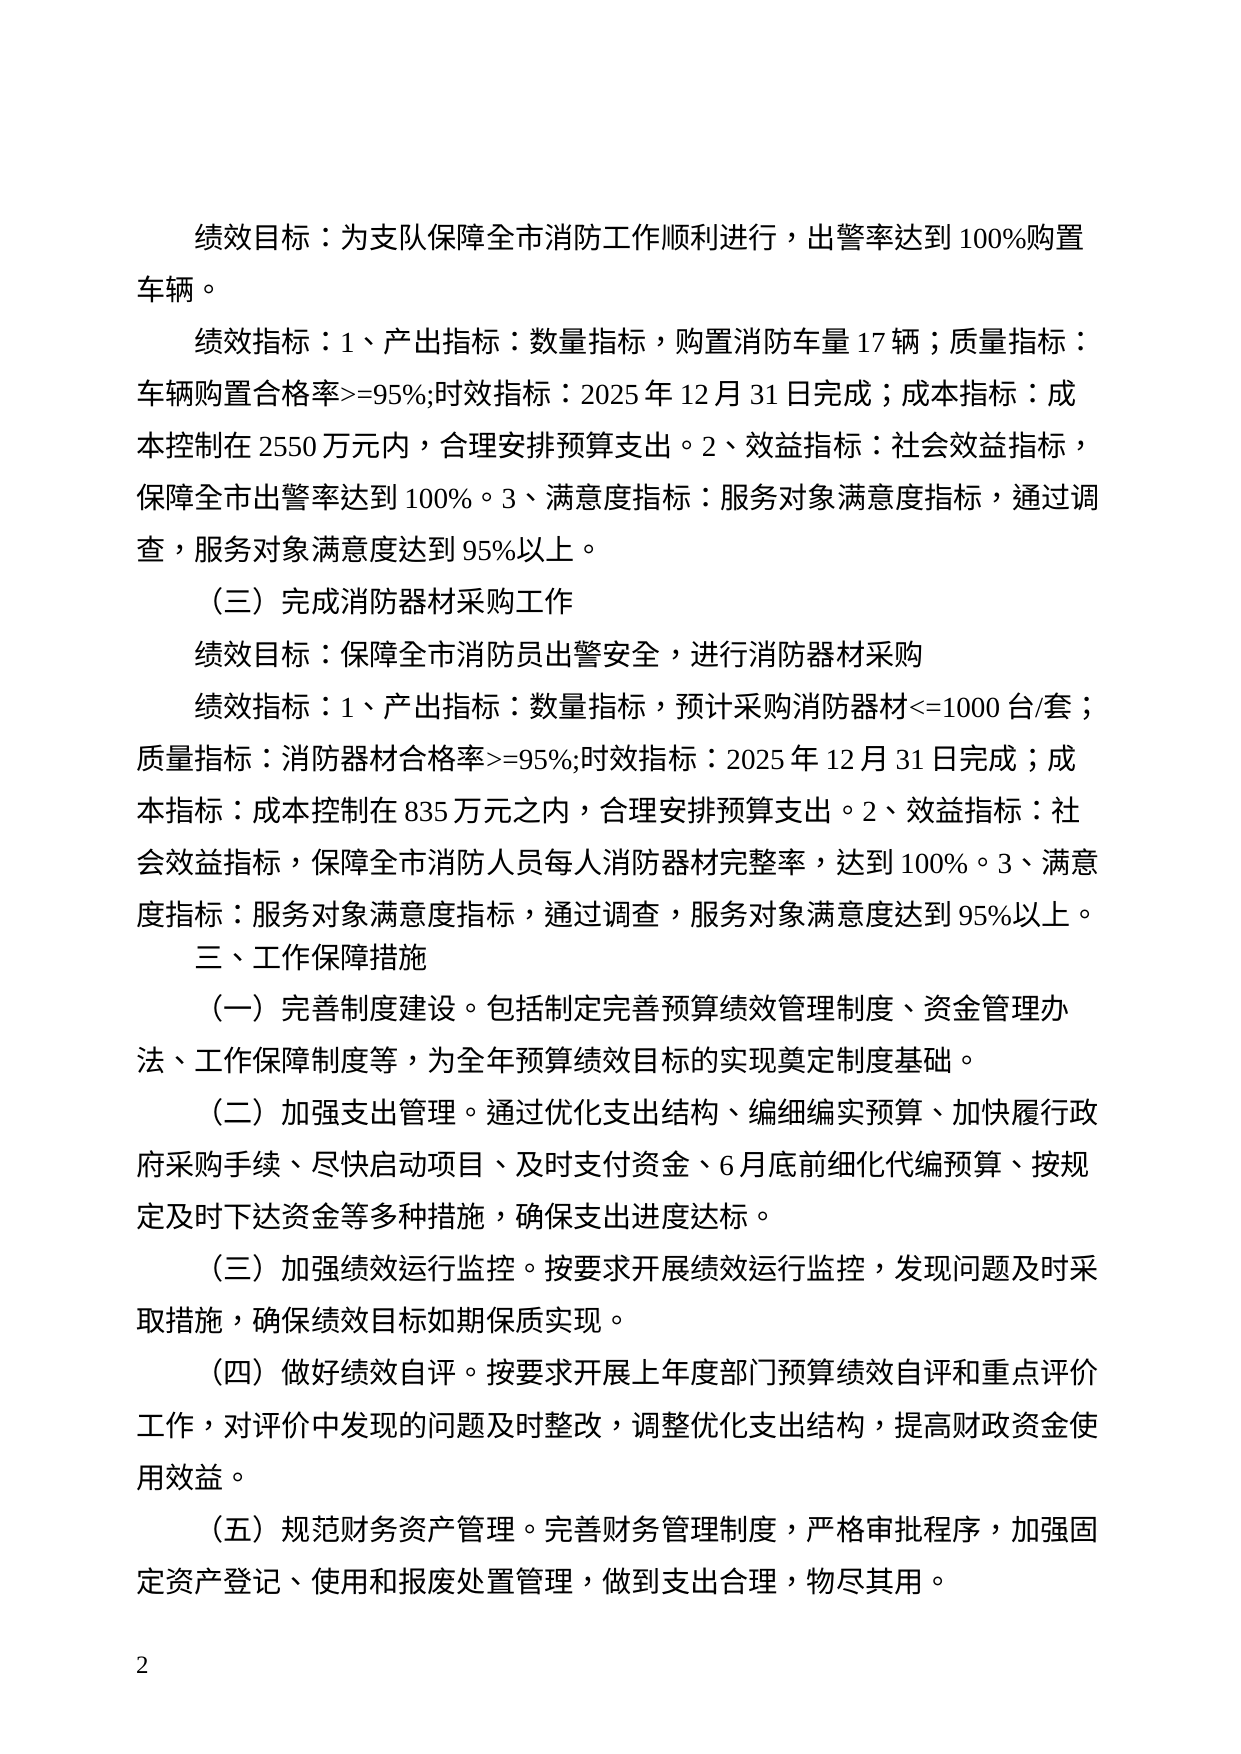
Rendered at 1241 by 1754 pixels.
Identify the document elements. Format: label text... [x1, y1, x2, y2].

text （五）规范财务资产管理。完善财务管理制度，严格审批程序，加强固定资产登记、使用和报废处置管理，做到支出合理，物尽其用。 [136, 1498, 1104, 1603]
text 绩效指标：1、产出指标：数量指标，购置消防车量17辆；质量指标：车辆购置合格率>=95%;时效指标：2025年12月31日完成；成本指标：成本控制在2550万元内，合理安排预算支出。2、效益指标：社会效益指标，保障全市出警率达到100%。3、满意度指标：服务对象满意度指标，通过调查，服务对象满意度达到95%以上。 [136, 311, 1104, 571]
text （四）做好绩效自评。按要求开展上年度部门预算绩效自评和重点评价工作，对评价中发现的问题及时整改，调整优化支出结构，提高财政资金使用效益。 [136, 1342, 1104, 1498]
text 绩效目标：为支队保障全市消防工作顺利进行，出警率达到100%购置车辆。 [136, 207, 1104, 311]
text （三）加强绩效运行监控。按要求开展绩效运行监控，发现问题及时采取措施，确保绩效目标如期保质实现。 [136, 1238, 1104, 1342]
text 绩效指标：1、产出指标：数量指标，预计采购消防器材<=1000台/套；质量指标：消防器材合格率>=95%;时效指标：2025年12月31日完成；成本指标：成本控制在835万元之内，合理安排预算支出。2、效益指标：社会效益指标，保障全市消防人员每人消防器材完整率，达到100%。3、满意度指标：服务对象满意度指标，通过调查，服务对象满意度达到95%以上。 [136, 675, 1104, 936]
text （二）加强支出管理。通过优化支出结构、编细编实预算、加快履行政府采购手续、尽快启动项目、及时支付资金、6月底前细化代编预算、按规定及时下达资金等多种措施，确保支出进度达标。 [136, 1082, 1104, 1238]
text （一）完善制度建设。包括制定完善预算绩效管理制度、资金管理办法、工作保障制度等，为全年预算绩效目标的实现奠定制度基础。 [136, 978, 1104, 1082]
text 绩效目标：保障全市消防员出警安全，进行消防器材采购 [136, 623, 1104, 675]
text 三、工作保障措施 [136, 937, 1104, 977]
text （三）完成消防器材采购工作 [136, 571, 1104, 623]
